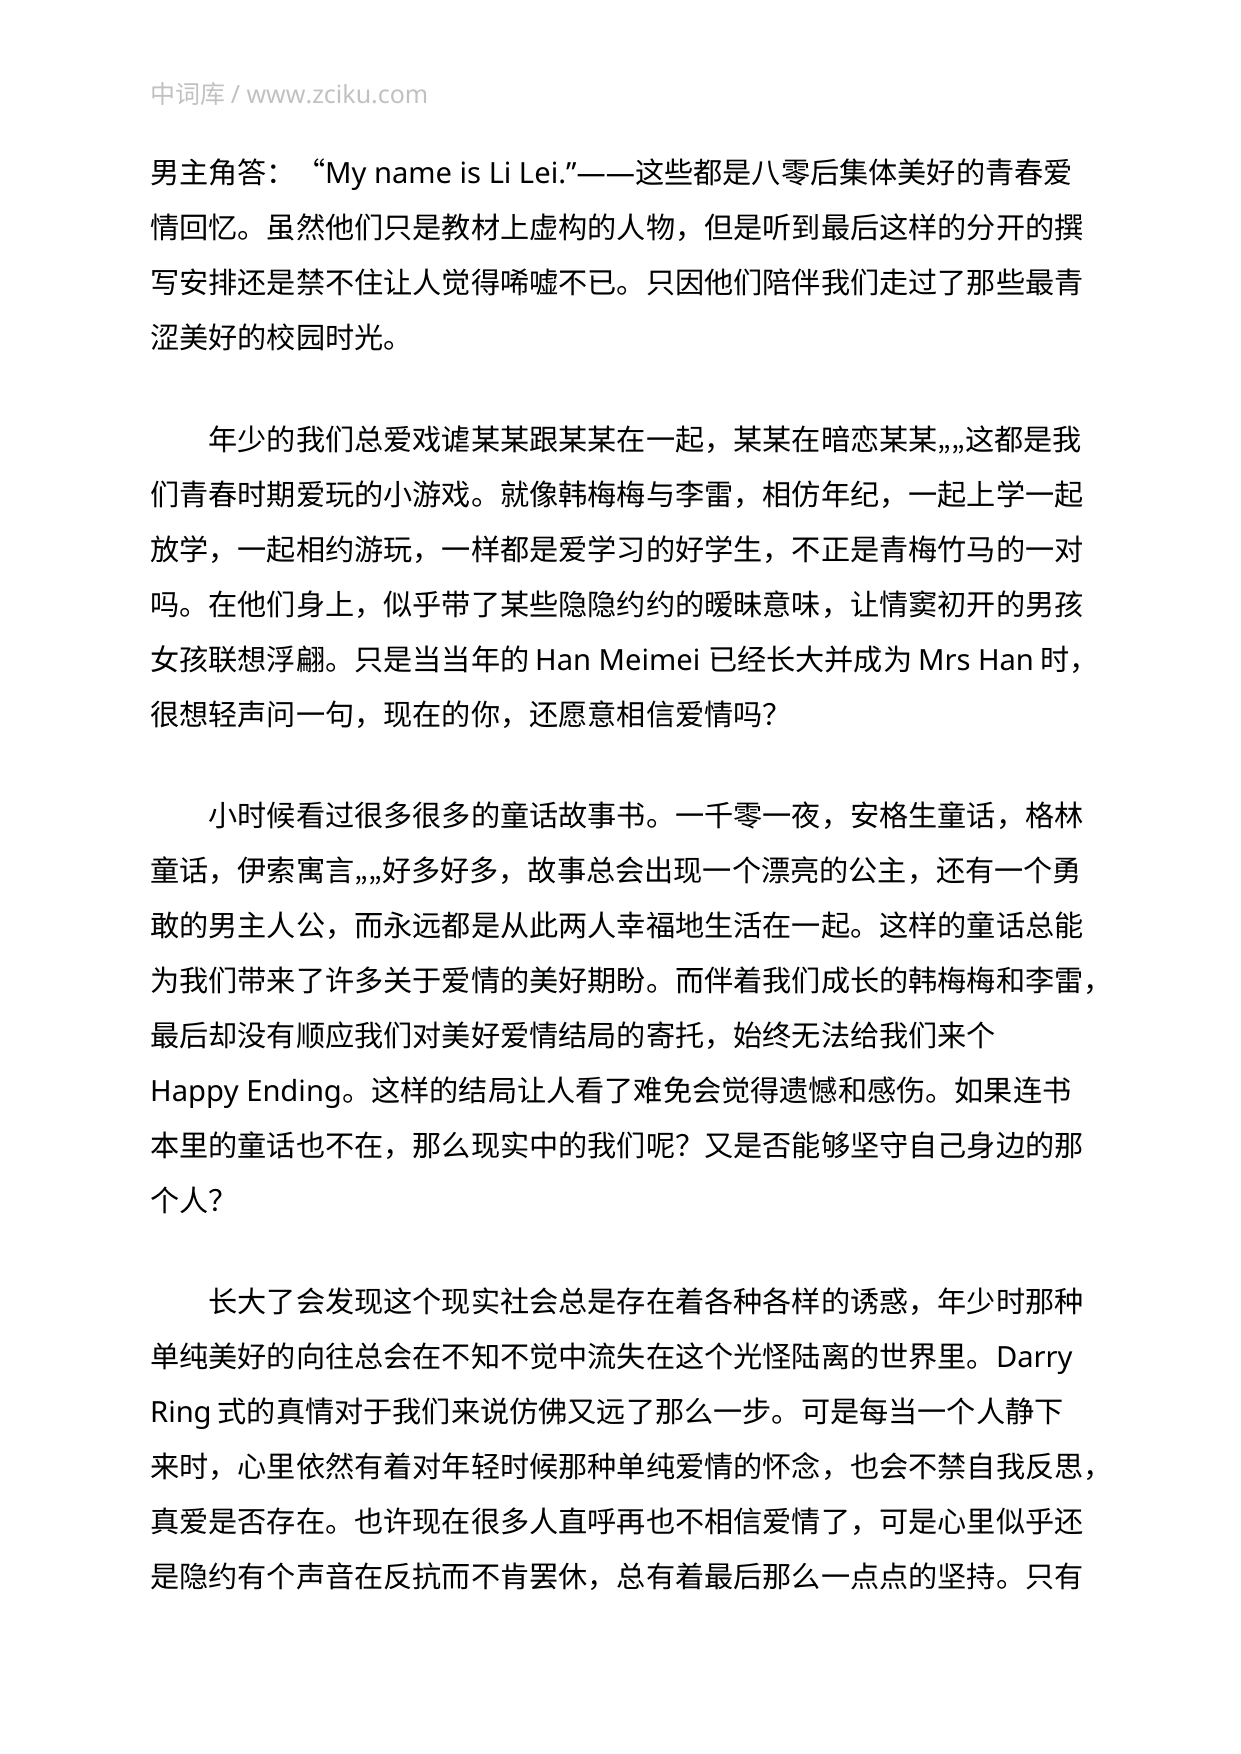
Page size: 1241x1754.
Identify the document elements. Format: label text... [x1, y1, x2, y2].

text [150, 1279, 1090, 1596]
text 小时候看过很多很多的童话故事书。一千零一夜，安格生童话，格林童话，伊索寓言„„好多好多，故事总会出现一个漂亮的公主，还有一个勇敢的男主人公，而永远都是从此两人幸福地生活在一起。这样的童话总能为我们带来了许多关于爱情的美好期盼。而伴着我们成长的韩梅梅和李雷，最后却没有顺应我们对美好爱情结局的寄托，始终无法给我们来个Happy Ending。这样的结局让人看了难免会觉得遗憾和感伤。如果连书本里的童话也不在，那么现实中的我们呢？又是否能够坚守自己身边的那个人？ [150, 793, 1090, 1219]
text 年少的我们总爱戏谑某某跟某某在一起，某某在暗恋某某„„这都是我们青春时期爱玩的小游戏。就像韩梅梅与李雷，相仿年纪，一起上学一起放学，一起相约游玩，一样都是爱学习的好学生，不正是青梅竹马的一对吗。在他们身上，似乎带了某些隐隐约约的暧昧意味，让情窦初开的男孩女孩联想浮翩。只是当当年的Han Meimei 已经长大并成为Mrs Han时，很想轻声问一句，现在的你，还愿意相信爱情吗？ [150, 417, 1090, 733]
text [150, 150, 1090, 357]
